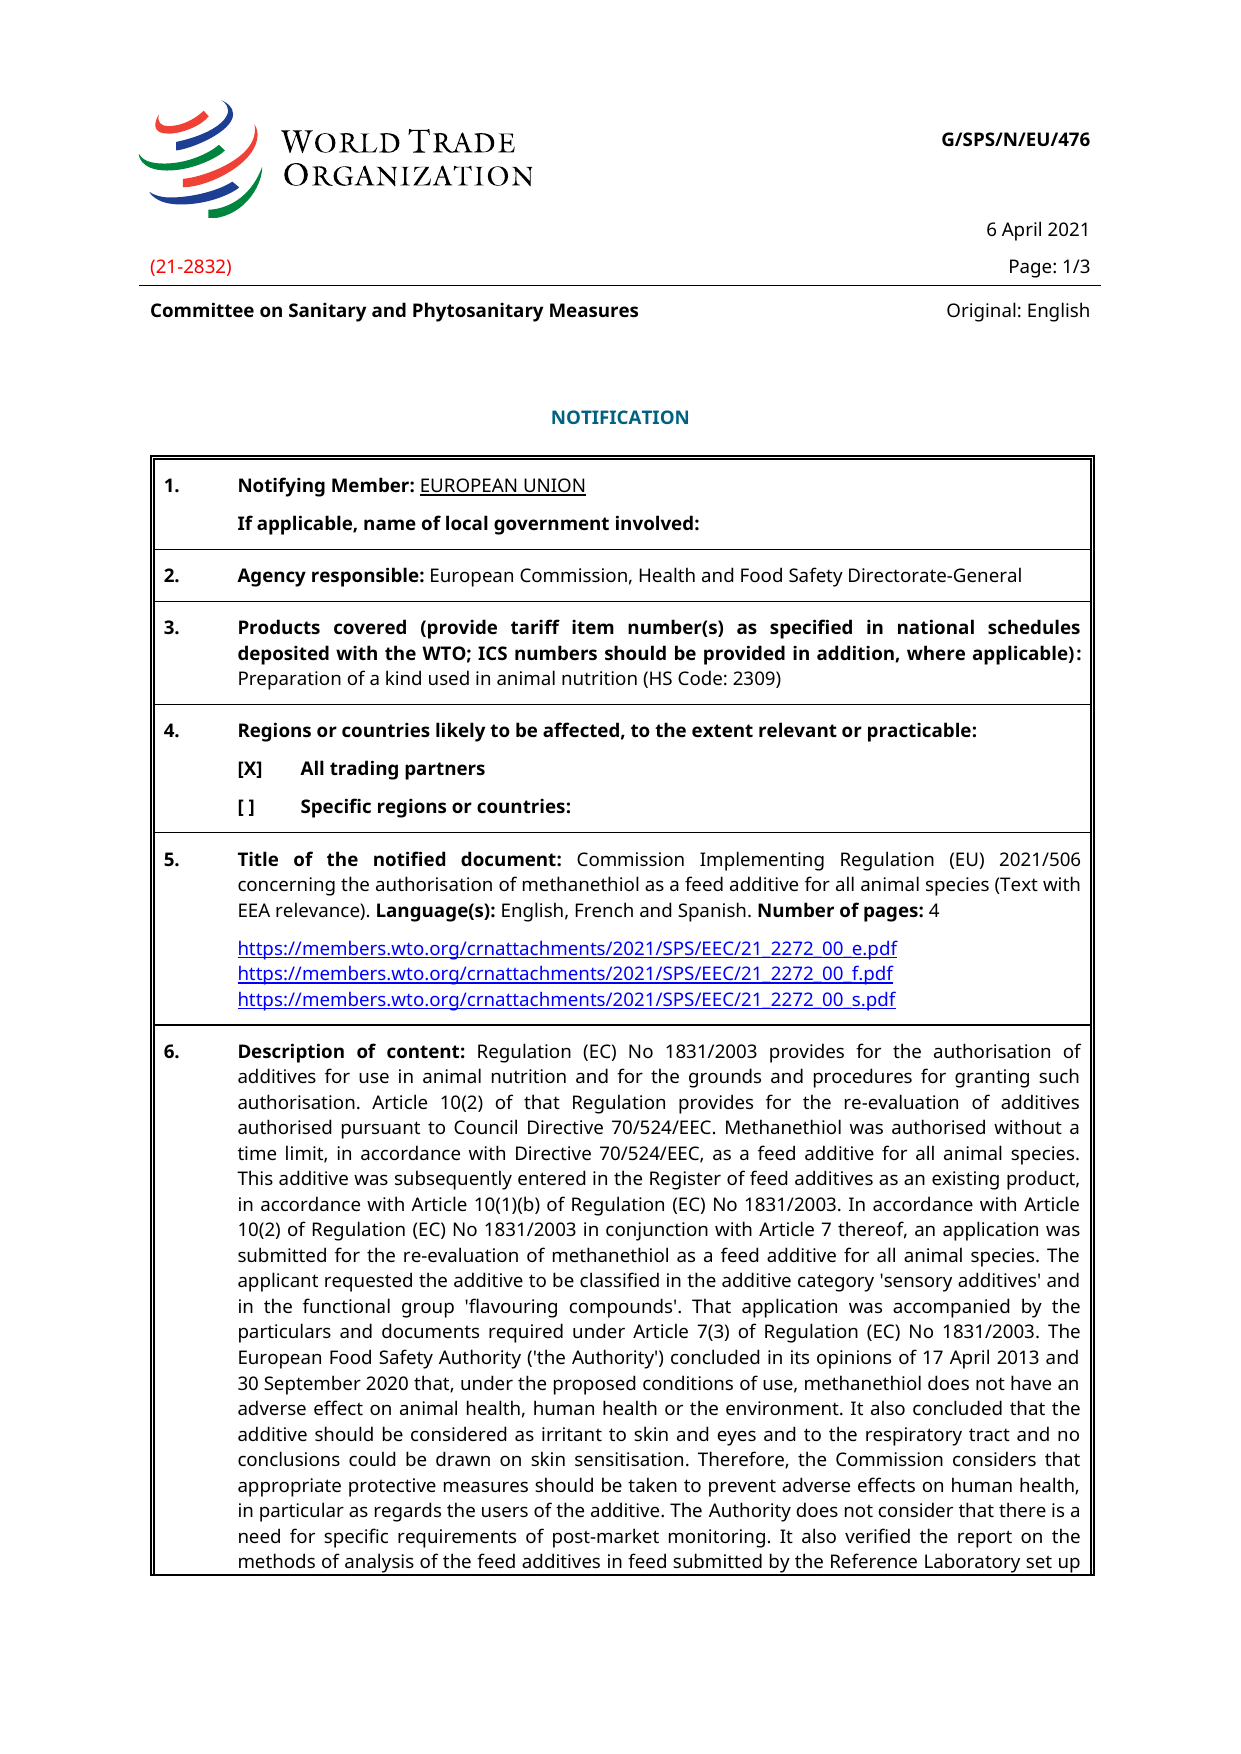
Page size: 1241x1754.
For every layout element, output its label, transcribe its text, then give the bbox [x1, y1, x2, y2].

table_cell 4. [155, 705, 226, 832]
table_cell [226, 1026, 1090, 1574]
table_header Notifying Member: European Union If applicable, name of local government involved: [226, 460, 1090, 548]
table_cell Regions or countries likely to be affected, to the extent relevant or practicable: [X] All trading partners [ ] Specific regions or countries: [226, 705, 1090, 832]
table_cell 2. [155, 550, 226, 601]
table_header 1. [155, 460, 226, 548]
title NOTIFICATION [150, 405, 1090, 430]
table_cell 3. [155, 602, 226, 704]
table_cell 6. [155, 1026, 226, 1574]
table_cell 5. [155, 833, 226, 1024]
table_cell Agency responsible: European Commission, Health and Food Safety Directorate-General [226, 550, 1090, 601]
table_cell Title of the notified document: Commission Implementing Regulation (EU) 2021/506 concerning the authorisation of methanethiol as a feed additive for all animal species (Text with EEA relevance). Language(s): English, French and Spanish. Number of pages: 4 https://members.wto.org/crnattachments/2021/SPS/EEC/21_2272_00_e.pdf https://members.wto.org/crnattachments/2021/SPS/EEC/21_2272_00_f.pdf https://members.wto.org/crnattachments/2021/SPS/EEC/21_2272_00_s.pdf [226, 833, 1090, 1024]
table_cell Products covered (provide tariff item number(s) as specified in national schedules deposited with the WTO; ICS numbers should be provided in addition, where applicable): Preparation of a kind used in animal nutrition (HS Code: 2309) [226, 602, 1090, 704]
